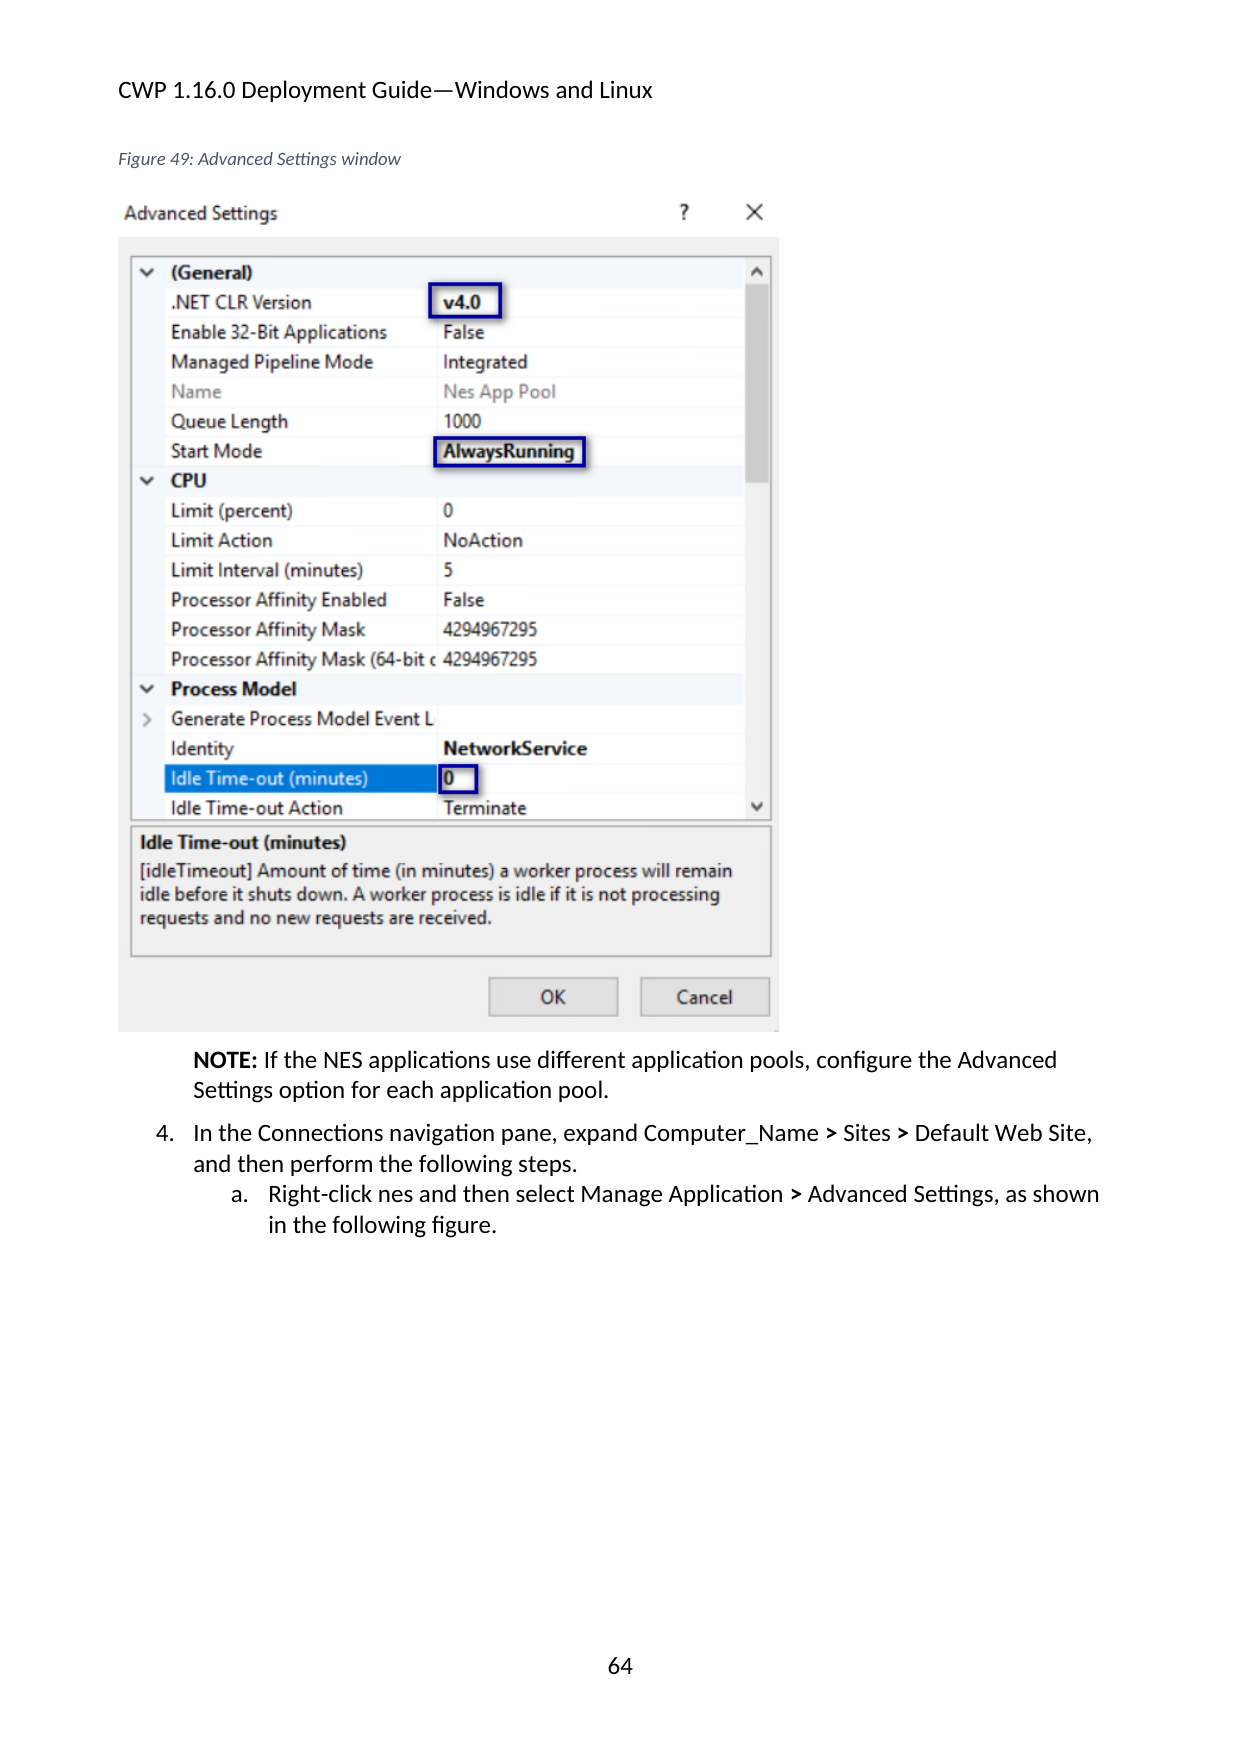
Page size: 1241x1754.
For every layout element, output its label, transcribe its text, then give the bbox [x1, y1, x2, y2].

text Note: If the NES applications use different application pools, configure the Advanced Settings option for each application pool. [193, 1044, 1122, 1105]
picture [118, 191, 780, 1032]
list In the Connections navigation pane, expand Computer_Name > Sites > Default Web Site, and then perform the following steps. [156, 1117, 1122, 1178]
text Figure 49: Advanced Settings window [118, 148, 1122, 171]
list Right-click nes and then select Manage Application > Advanced Settings, as shown in the following figure. [231, 1178, 1122, 1239]
